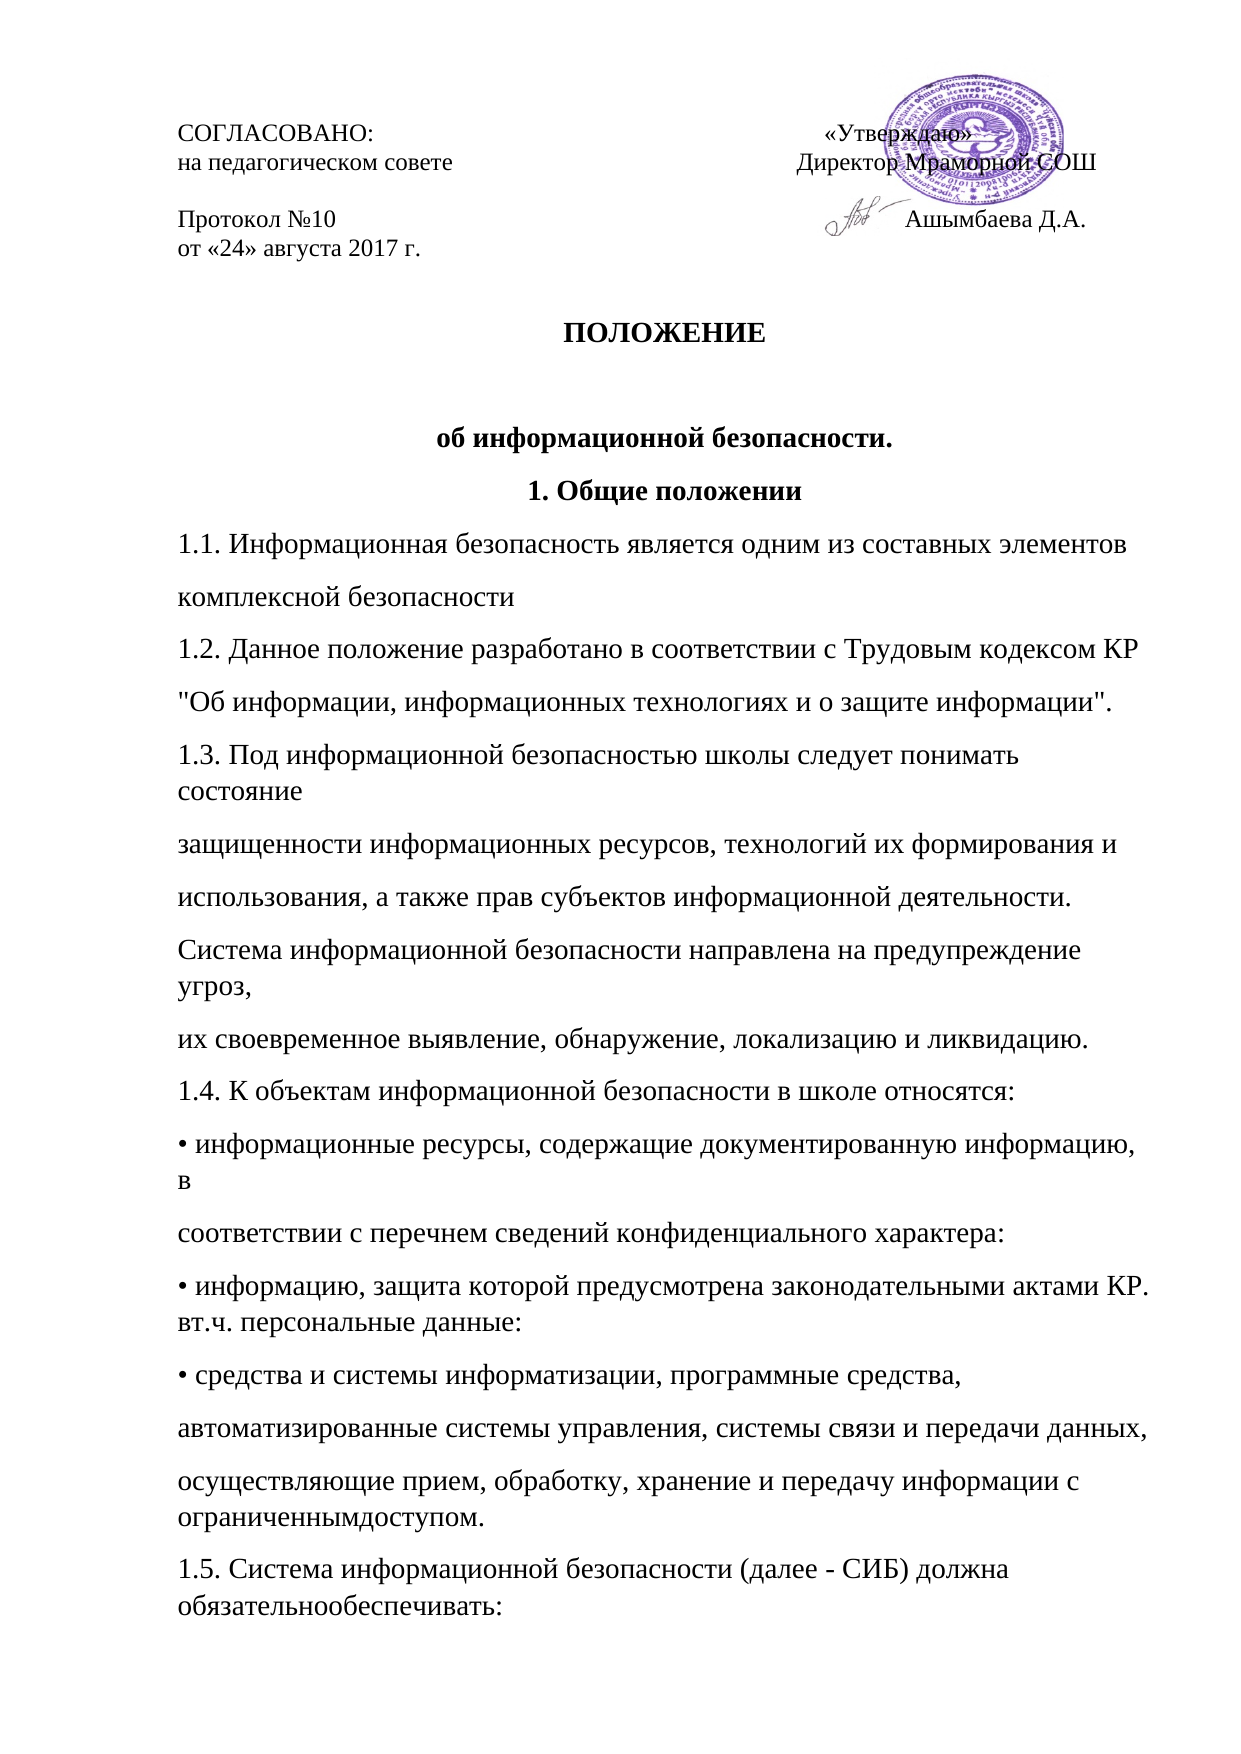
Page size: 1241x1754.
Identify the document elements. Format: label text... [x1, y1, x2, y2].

text автоматизированные системы управления, системы связи и передачи данных, [177, 1410, 1152, 1443]
text 1.3. Под информационной безопасностью школы следует понимать состояние [177, 737, 1152, 807]
picture [816, 176, 1064, 204]
text "Об информации, информационных технологиях и о защите информации". [177, 684, 1152, 718]
text 1.4. К объектам информационной безопасности в школе относятся: [177, 1073, 1152, 1107]
text об информационной безопасности. [177, 420, 1152, 454]
text соответствии с перечнем сведений конфиденциального характера: [177, 1215, 1152, 1249]
text • средства и системы информатизации, программные средства, [177, 1357, 1152, 1391]
text ПОЛОЖЕНИЕ [177, 315, 1152, 348]
text Протокол №10 Ашымбаева Д.А. [177, 204, 1152, 233]
text СОГЛАСОВАНО: «Утверждаю» [177, 118, 974, 147]
text их своевременное выявление, обнаружение, локализацию и ликвидацию. [177, 1021, 1152, 1054]
text 1.5. Система информационной безопасности (далее - СИБ) должна обязательнообеспечивать: [177, 1552, 1152, 1621]
text 1.1. Информационная безопасность является одним из составных элементов [177, 526, 1152, 559]
text комплексной безопасности [177, 579, 1152, 612]
text осуществляющие прием, обработку, хранение и передачу информации с ограниченнымдоступом. [177, 1463, 1152, 1532]
text использования, а также прав субъектов информационной деятельности. [177, 879, 1152, 912]
text защищенности информационных ресурсов, технологий их формирования и [177, 826, 1152, 860]
text на педагогическом совете Директор Мраморной СОШ [177, 147, 1152, 176]
text • информационные ресурсы, содержащие документированную информацию, в [177, 1126, 1152, 1196]
text Система информационной безопасности направлена на предупреждение угроз, [177, 932, 1152, 1001]
text от «24» августа 2017 г. [177, 233, 1152, 262]
text 1.2. Данное положение разработано в соответствии с Трудовым кодексом КР [177, 632, 1152, 665]
text 1. Общие положении [177, 473, 1152, 507]
text • информацию, защита которой предусмотрена законодательными актами КР. вт.ч. персональные данные: [177, 1268, 1152, 1338]
picture [873, 58, 1064, 147]
